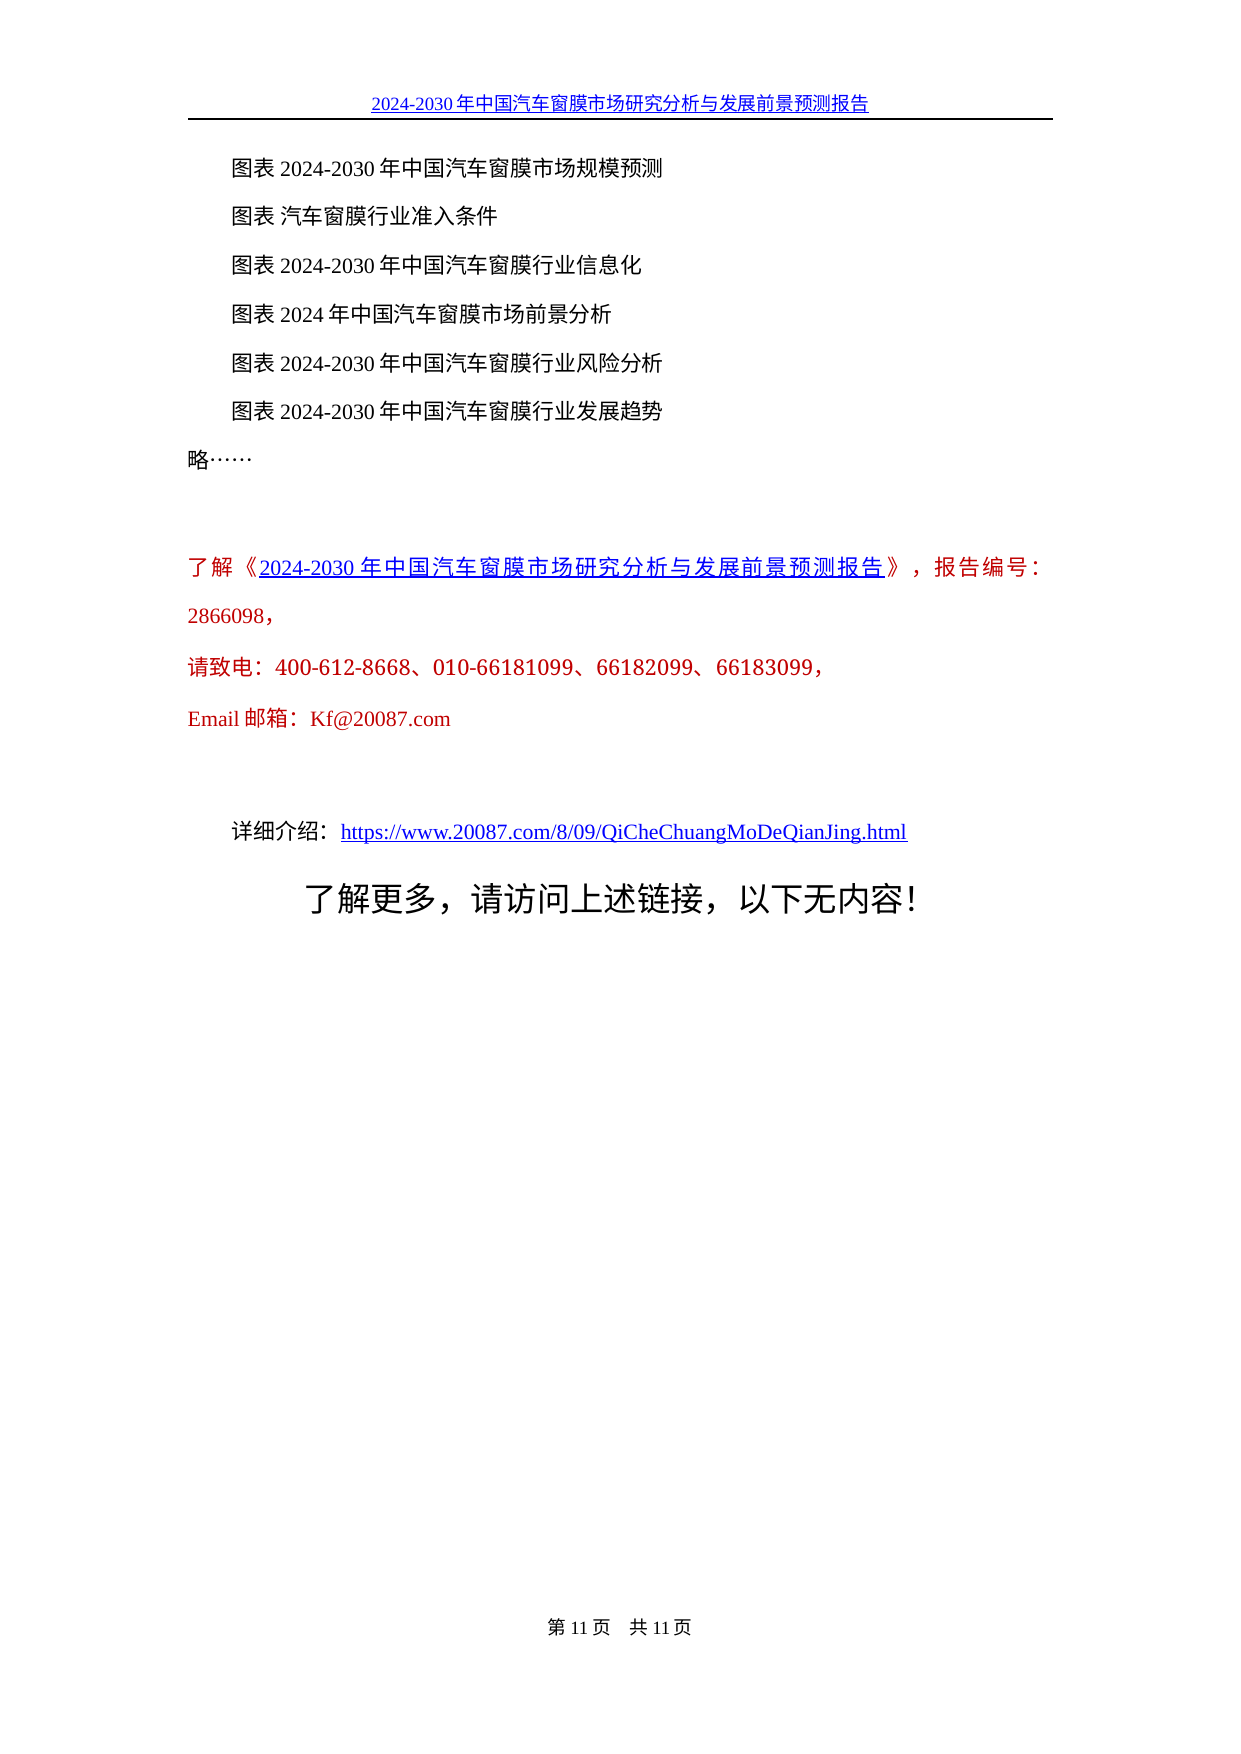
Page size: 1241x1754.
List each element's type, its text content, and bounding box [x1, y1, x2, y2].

text 请致电：400-612-8668、010-66181099、66182099、66183099， [187, 649, 1053, 682]
text Email邮箱：Kf@20087.com [187, 701, 1053, 733]
text 详细介绍：https://www.20087.com/8/09/QiCheChuangMoDeQianJing.html [187, 814, 1053, 846]
title 了解更多，请访问上述链接，以下无内容！ [187, 864, 1053, 929]
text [187, 150, 1053, 475]
text 了解《2024-2030年中国汽车窗膜市场研究分析与发展前景预测报告》，报告编号：2866098， [187, 549, 1053, 630]
